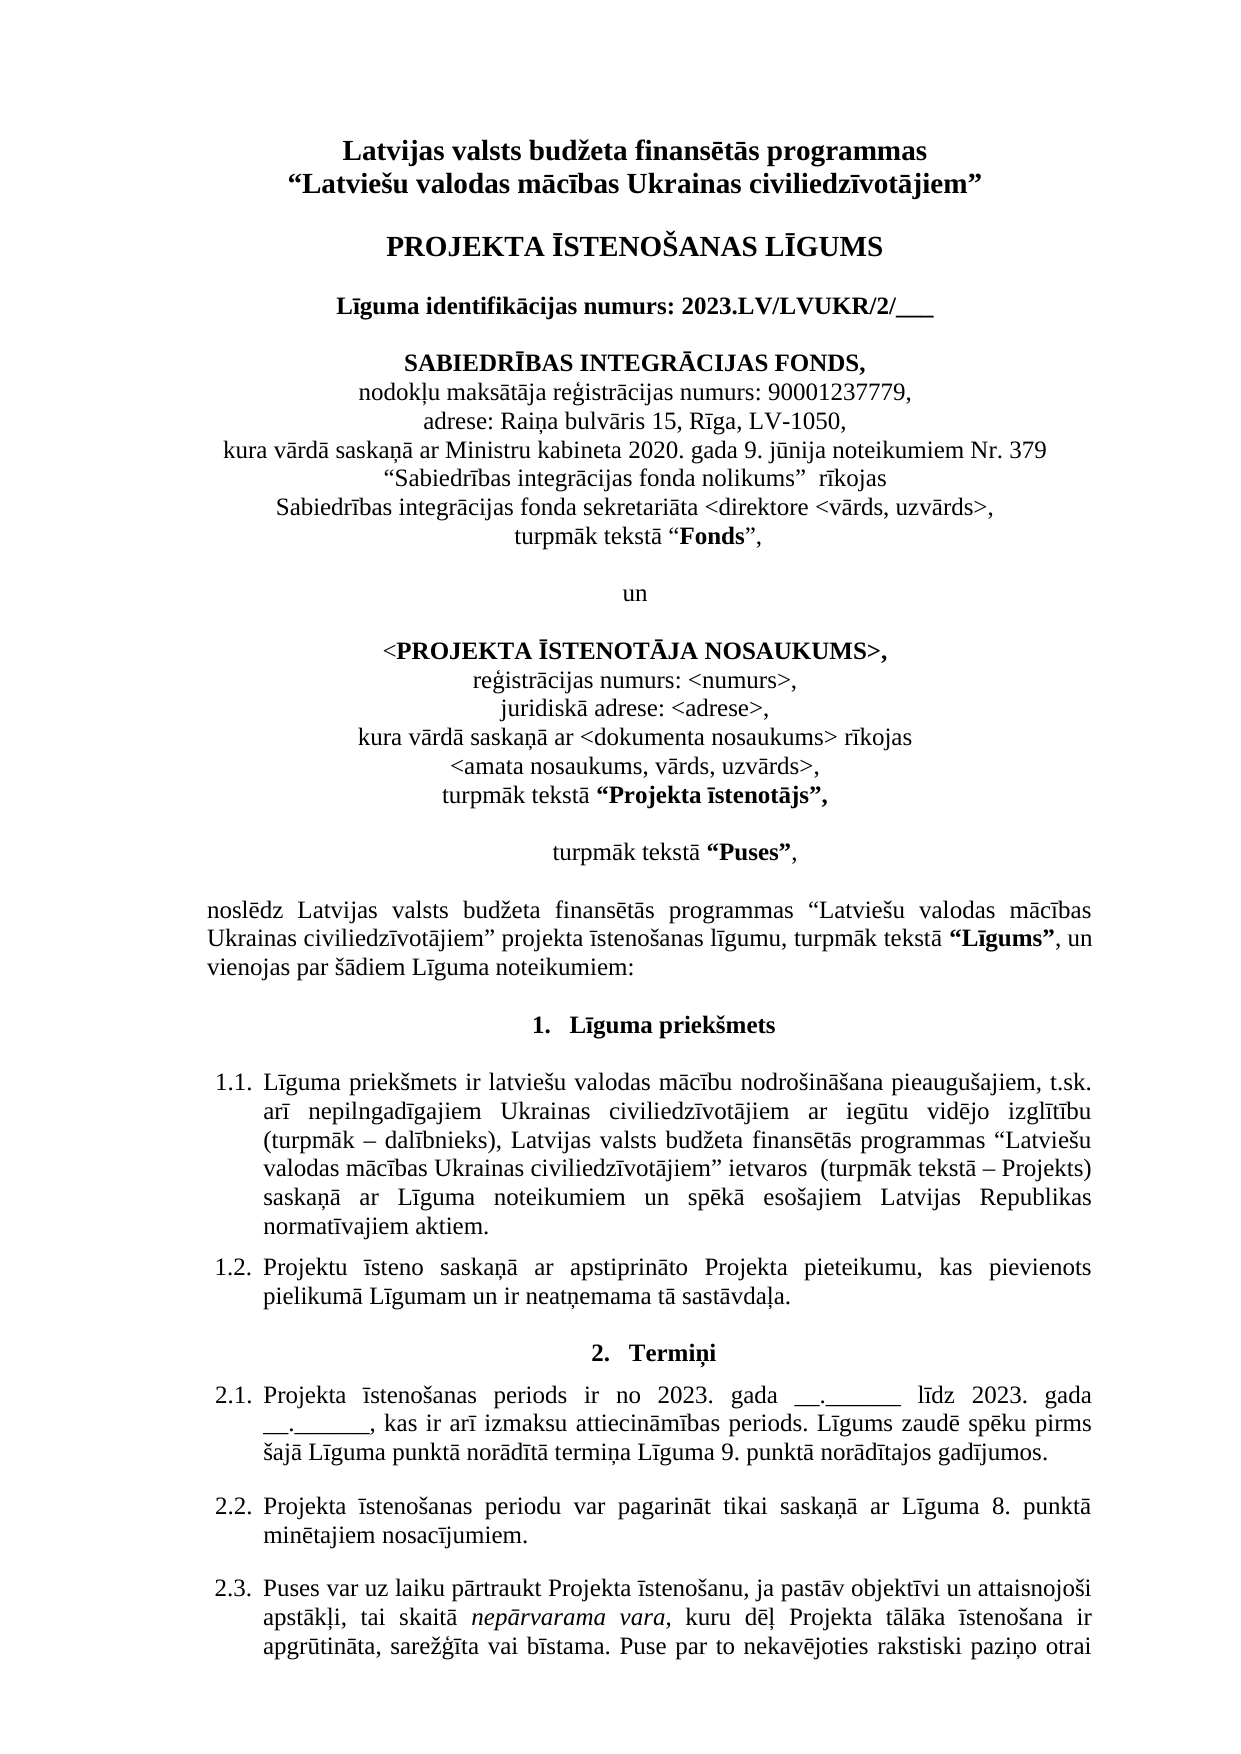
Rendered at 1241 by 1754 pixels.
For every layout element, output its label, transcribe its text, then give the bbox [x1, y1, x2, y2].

text nodokļu maksātāja reģistrācijas numurs: 90001237779, [177, 377, 1092, 406]
text juridiskā adrese: <adrese>, [177, 693, 1092, 722]
text turpmāk tekstā “Puses”, [177, 837, 1092, 866]
text Līguma identifikācijas numurs: 2023.LV/LVUKR/2/___ [177, 291, 1092, 320]
text un [177, 578, 1092, 607]
text kura vārdā saskaņā ar Ministru kabineta 2020. gada 9. jūnija noteikumiem Nr. 379 “Sabiedrības integrācijas fonda nolikums” rīkojas [177, 435, 1092, 492]
text “Latviešu valodas mācības Ukrainas civiliedzīvotājiem” [177, 166, 1092, 200]
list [214, 1573, 1092, 1660]
list Projekta īstenošanas periodu var pagarināt tikai saskaņā ar Līguma 8. punktā minētajiem nosacījumiem. [215, 1491, 1092, 1548]
text Latvijas valsts budžeta finansētās programmas [177, 133, 1092, 166]
text PROJEKTA ĪSTENOŠANAS LĪGUMS [177, 229, 1092, 262]
list Projekta īstenošanas periods ir no 2023. gada __.______ līdz 2023. gada __.______, kas ir arī izmaksu attiecināmības periods. Līgums zaudē spēku pirms šajā Līguma punktā norādītā termiņa Līguma 9. punktā norādītajos gadījumos. [215, 1380, 1092, 1466]
text <amata nosaukums, vārds, uzvārds>, [177, 751, 1092, 780]
text turpmāk tekstā “Fonds”, [177, 521, 1092, 550]
list Termiņi [215, 1338, 1092, 1367]
text noslēdz Latvijas valsts budžeta finansētās programmas “Latviešu valodas mācības Ukrainas civiliedzīvotājiem” projekta īstenošanas līgumu, turpmāk tekstā “Līgums”, un vienojas par šādiem Līguma noteikumiem: [207, 895, 1092, 981]
text turpmāk tekstā “Projekta īstenotājs”, [177, 780, 1092, 808]
text adrese: Raiņa bulvāris 15, Rīga, LV-1050, [177, 406, 1092, 435]
text kura vārdā saskaņā ar <dokumenta nosaukums> rīkojas [177, 722, 1092, 751]
list Līguma priekšmets [215, 1010, 1092, 1038]
list Līguma priekšmets ir latviešu valodas mācību nodrošināšana pieaugušajiem, t.sk. arī nepilngadīgajiem Ukrainas civiliedzīvotājiem ar iegūtu vidējo izglītību (turpmāk – dalībnieks), Latvijas valsts budžeta finansētās programmas “Latviešu valodas mācības Ukrainas civiliedzīvotājiem” ietvaros (turpmāk tekstā – Projekts) saskaņā ar Līguma noteikumiem un spēkā esošajiem Latvijas Republikas normatīvajiem aktiem. [215, 1067, 1092, 1240]
text SABIEDRĪBAS INTEGRĀCIJAS FONDS, [177, 348, 1092, 377]
text reģistrācijas numurs: <numurs>, [177, 665, 1092, 693]
text Sabiedrības integrācijas fonda sekretariāta <direktore <vārds, uzvārds>, [177, 492, 1092, 521]
text <PROJEKTA ĪSTENOTĀJA NOSAUKUMS>, [177, 636, 1092, 665]
list Projektu īsteno saskaņā ar apstiprināto Projekta pieteikumu, kas pievienots pielikumā Līgumam un ir neatņemama tā sastāvdaļa. [214, 1252, 1092, 1310]
